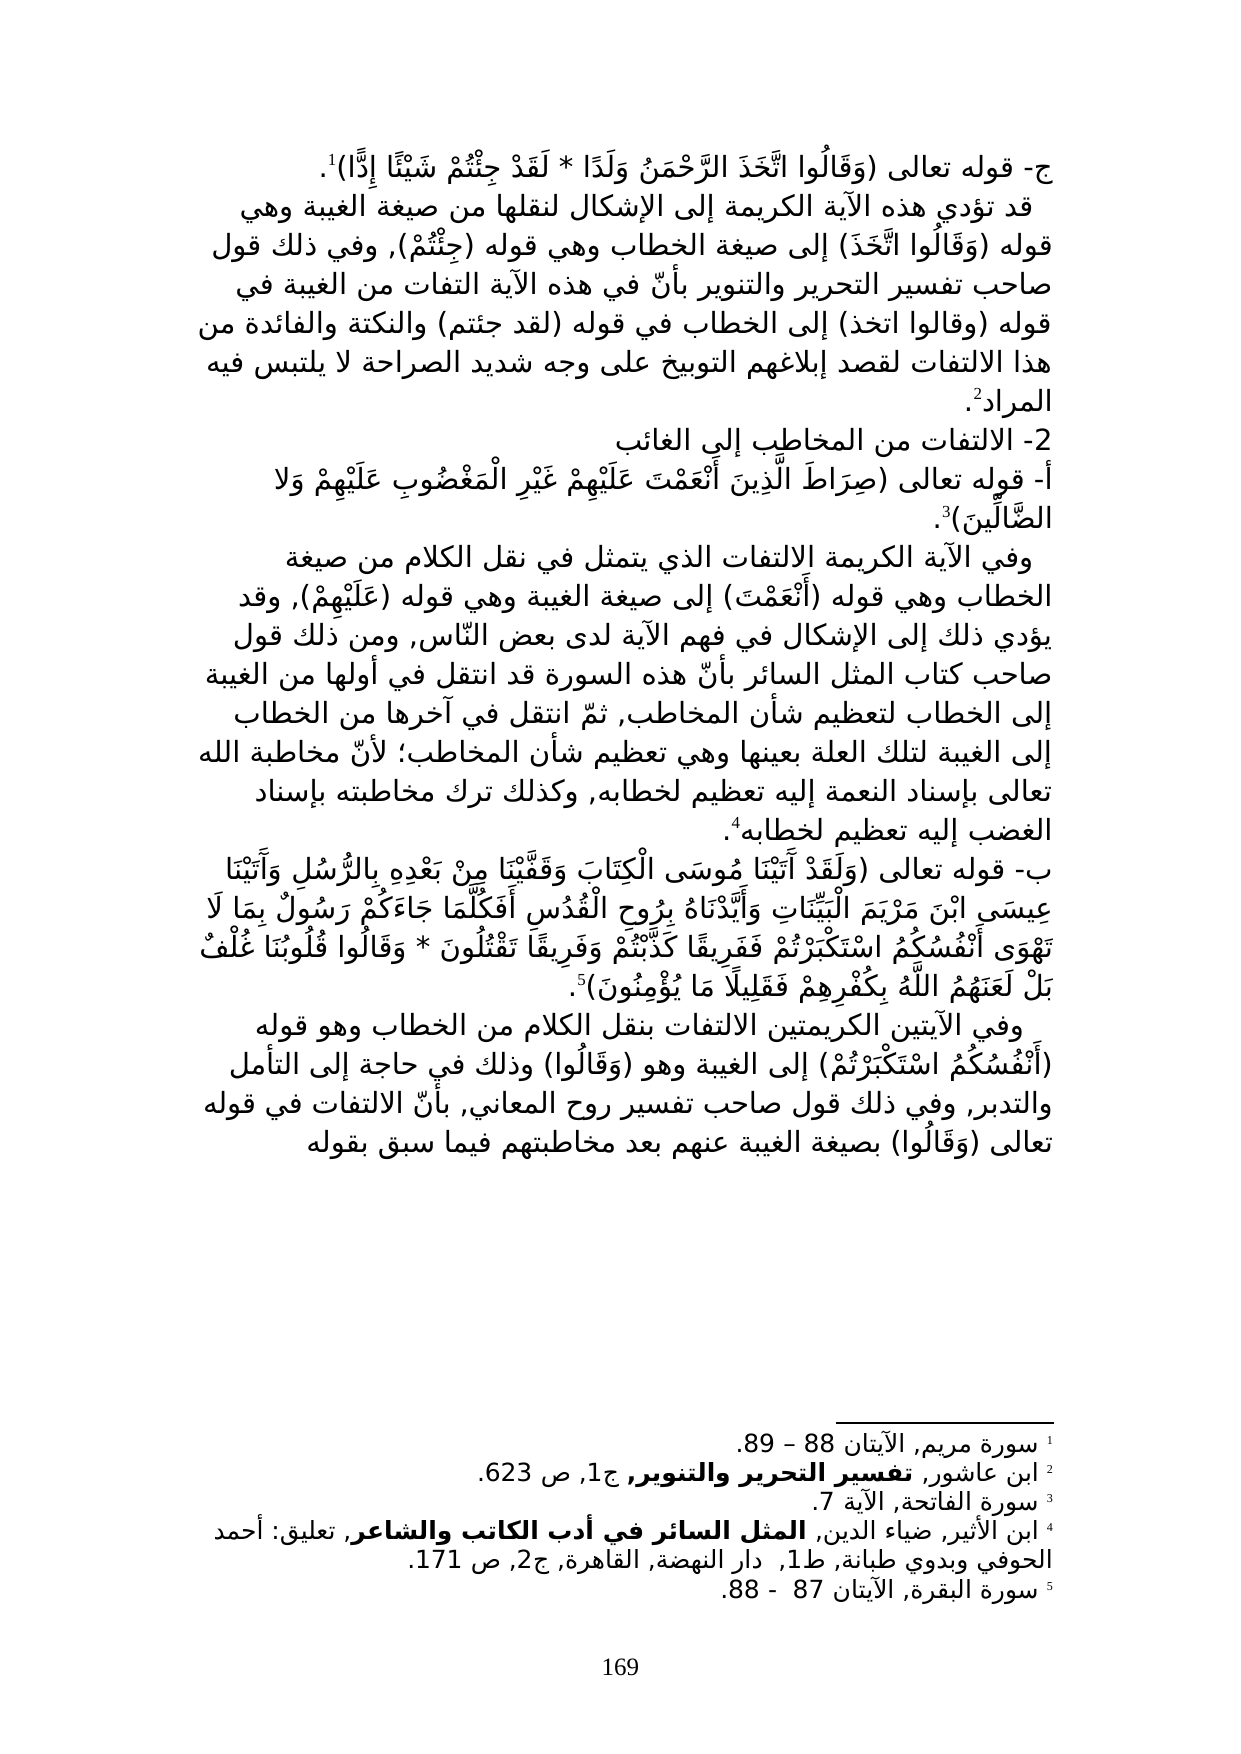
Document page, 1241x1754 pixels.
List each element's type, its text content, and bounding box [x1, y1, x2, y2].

text وفي الآيتين الكريمتين الالتفات بنقل الكلام من الخطاب وهو قوله (أَنْفُسُكُمُ اسْتَكْبَرْتُمْ) إلى الغيبة وهو (وَقَالُوا) وذلك في حاجة إلى التأمل والتدبر, وفي ذلك قول صاحب تفسير روح المعاني, بأنّ الالتفات في قوله تعالى (وَقَالُوا) بصيغة الغيبة عنهم بعد مخاطبتهم فيما سبق بقوله [187, 1009, 1053, 1159]
text قد تؤدي هذه الآية الكريمة إلى الإشكال لنقلها من صيغة الغيبة وهي قوله (وَقَالُوا اتَّخَذَ) إلى صيغة الخطاب وهي قوله (جِئْتُمْ), وفي ذلك قول صاحب تفسير التحرير والتنوير بأنّ في هذه الآية التفات من الغيبة في قوله (وقالوا اتخذ) إلى الخطاب في قوله (لقد جئتم) والنكتة والفائدة من هذا الالتفات لقصد إبلاغهم التوبيخ على وجه شديد الصراحة لا يلتبس فيه المراد. [187, 189, 1053, 418]
text 2- الالتفات من المخاطب إلى الغائب [187, 423, 1053, 457]
text ج- قوله تعالى (وَقَالُوا اتَّخَذَ الرَّحْمَنُ وَلَدًا * لَقَدْ جِئْتُمْ شَيْئًا إِدًّا). [187, 150, 1053, 184]
text أ- قوله تعالى (صِرَاطَ الَّذِينَ أَنْعَمْتَ عَلَيْهِمْ غَيْرِ الْمَغْضُوبِ عَلَيْهِمْ وَلا الضَّالِّينَ). [187, 462, 1053, 535]
text وفي الآية الكريمة الالتفات الذي يتمثل في نقل الكلام من صيغة الخطاب وهي قوله (أَنْعَمْتَ) إلى صيغة الغيبة وهي قوله (عَلَيْهِمْ), وقد يؤدي ذلك إلى الإشكال في فهم الآية لدى بعض النّاس, ومن ذلك قول صاحب كتاب المثل السائر بأنّ هذه السورة قد انتقل في أولها من الغيبة إلى الخطاب لتعظيم شأن المخاطب, ثمّ انتقل في آخرها من الخطاب إلى الغيبة لتلك العلة بعينها وهي تعظيم شأن المخاطب؛ لأنّ مخاطبة الله تعالى بإسناد النعمة إليه تعظيم لخطابه, وكذلك ترك مخاطبته بإسناد الغضب إليه تعظيم لخطابه. [187, 541, 1053, 847]
text ب- قوله تعالى (وَلَقَدْ آَتَيْنَا مُوسَى الْكِتَابَ وَقَفَّيْنَا مِنْ بَعْدِهِ بِالرُّسُلِ وَآَتَيْنَا عِيسَى ابْنَ مَرْيَمَ الْبَيِّنَاتِ وَأَيَّدْنَاهُ بِرُوحِ الْقُدُسِ أَفَكُلَّمَا جَاءَكُمْ رَسُولٌ بِمَا لَا تَهْوَى أَنْفُسُكُمُ اسْتَكْبَرْتُمْ فَفَرِيقًا كَذَّبْتُمْ وَفَرِيقًا تَقْتُلُونَ * وَقَالُوا قُلُوبُنَا غُلْفٌ بَلْ لَعَنَهُمُ اللَّهُ بِكُفْرِهِمْ فَقَلِيلًا مَا يُؤْمِنُونَ). [187, 852, 1053, 1003]
